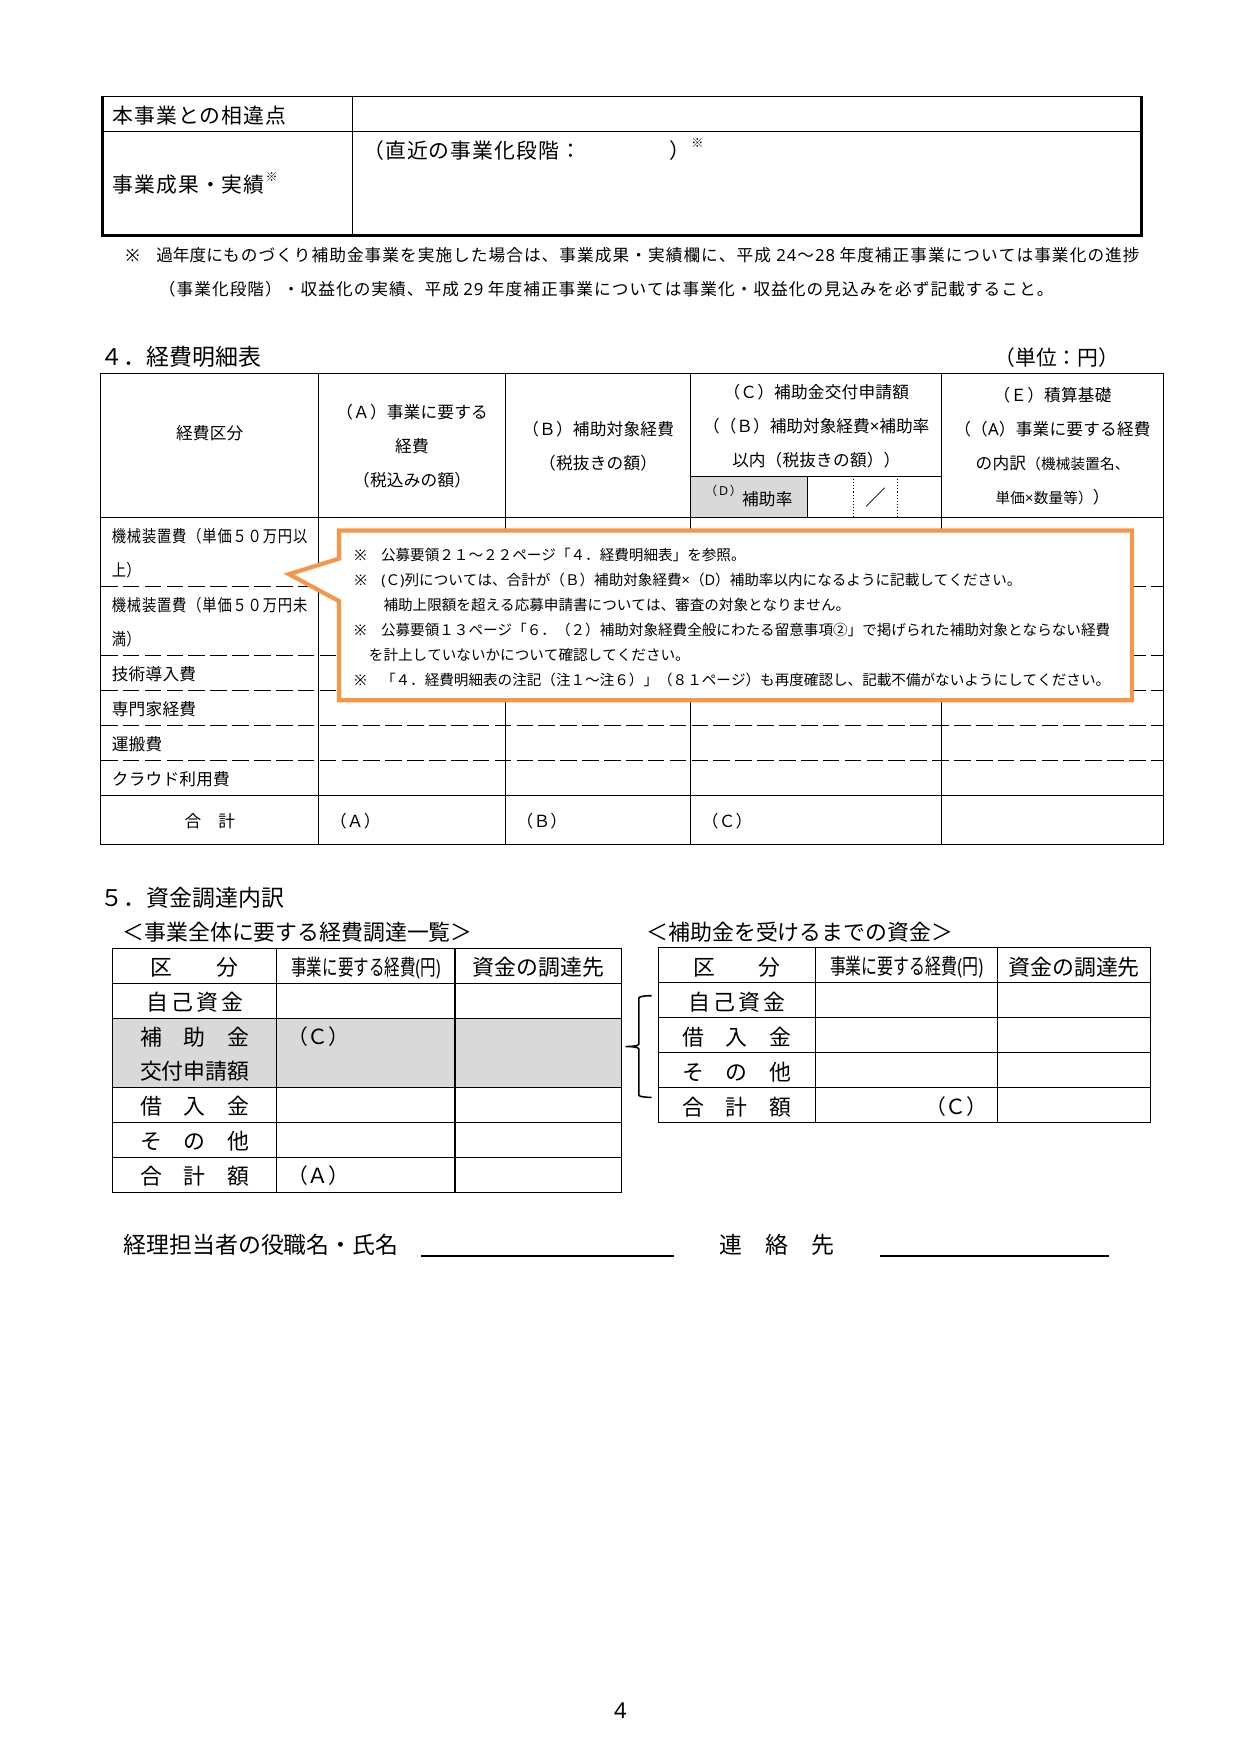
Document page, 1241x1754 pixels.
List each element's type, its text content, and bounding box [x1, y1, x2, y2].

table_cell 専門家経費 [101, 690, 318, 725]
table_cell [808, 477, 853, 517]
table_cell 事業成果・実績※ [104, 132, 352, 234]
table_header （Ｅ）積算基礎 （（A）事業に要する経費 の内訳（機械装置名、 単価×数量等）） [942, 374, 1163, 517]
table_cell [897, 477, 941, 517]
table_cell [319, 760, 505, 795]
table_cell [506, 703, 690, 725]
table_cell 合 計 [101, 796, 318, 844]
table_header ＜補助金を受けるまでの資金＞ [636, 913, 1170, 1227]
table_cell [319, 594, 336, 655]
table_header [100, 913, 635, 1227]
table_cell （直近の事業化段階： ）※ [353, 132, 1140, 234]
table_header （Ｃ）補助金交付申請額 （（Ｂ）補助対象経費×補助率 以内（税抜きの額）） [691, 374, 941, 476]
table_cell [942, 760, 1163, 795]
table_cell [319, 691, 505, 725]
table_cell 技術導入費 [101, 655, 318, 690]
table_cell 運搬費 [101, 725, 318, 760]
text ※ 過年度にものづくり補助金事業を実施した場合は、事業成果・実績欄に、平成24～28年度補正事業については事業化の進捗（事業化段階）・収益化の実績、平成29年度補正事業については事業化・収益化の見込みを必ず記載すること。 [125, 237, 1140, 305]
table_cell [353, 97, 1140, 131]
table_cell 機械装置費（単価５０万円未満） [101, 586, 318, 655]
table_cell （Ｃ） [691, 796, 941, 844]
table_cell [1134, 655, 1163, 690]
table_header （Ｂ）補助対象経費 （税抜きの額） [506, 374, 690, 517]
table_cell クラウド利用費 [101, 760, 318, 795]
table_cell ／ [853, 477, 897, 517]
text 経理担当者の役職名・氏名 連 絡 先 [100, 1227, 1140, 1261]
table_cell [691, 760, 941, 795]
text ５．資金調達内訳 [100, 879, 1140, 913]
table_cell （Ａ） [319, 796, 505, 844]
table_cell [319, 656, 336, 690]
table_header 経費区分 [101, 374, 318, 517]
table_cell [942, 518, 1163, 586]
table_cell [942, 796, 1163, 844]
table_cell [506, 725, 690, 760]
table_cell [319, 518, 505, 562]
table_cell 機械装置費（単価５０万円以上） [101, 518, 318, 586]
table_cell [691, 703, 941, 725]
table_cell [319, 725, 505, 760]
table_cell [506, 760, 690, 795]
table_cell [506, 518, 690, 528]
table_cell [691, 725, 941, 760]
table_cell （Ｄ）補助率 [691, 477, 807, 517]
table_cell [1134, 586, 1163, 655]
table_cell （Ｂ） [506, 796, 690, 844]
table_header （Ａ）事業に要する経費 （税込みの額） [319, 374, 505, 517]
table_cell [942, 690, 1163, 725]
text ４．経費明細表 （単位：円） [100, 339, 1140, 373]
table_cell [942, 725, 1163, 760]
table_cell 本事業との相違点 [104, 97, 352, 131]
table_cell [691, 518, 941, 528]
